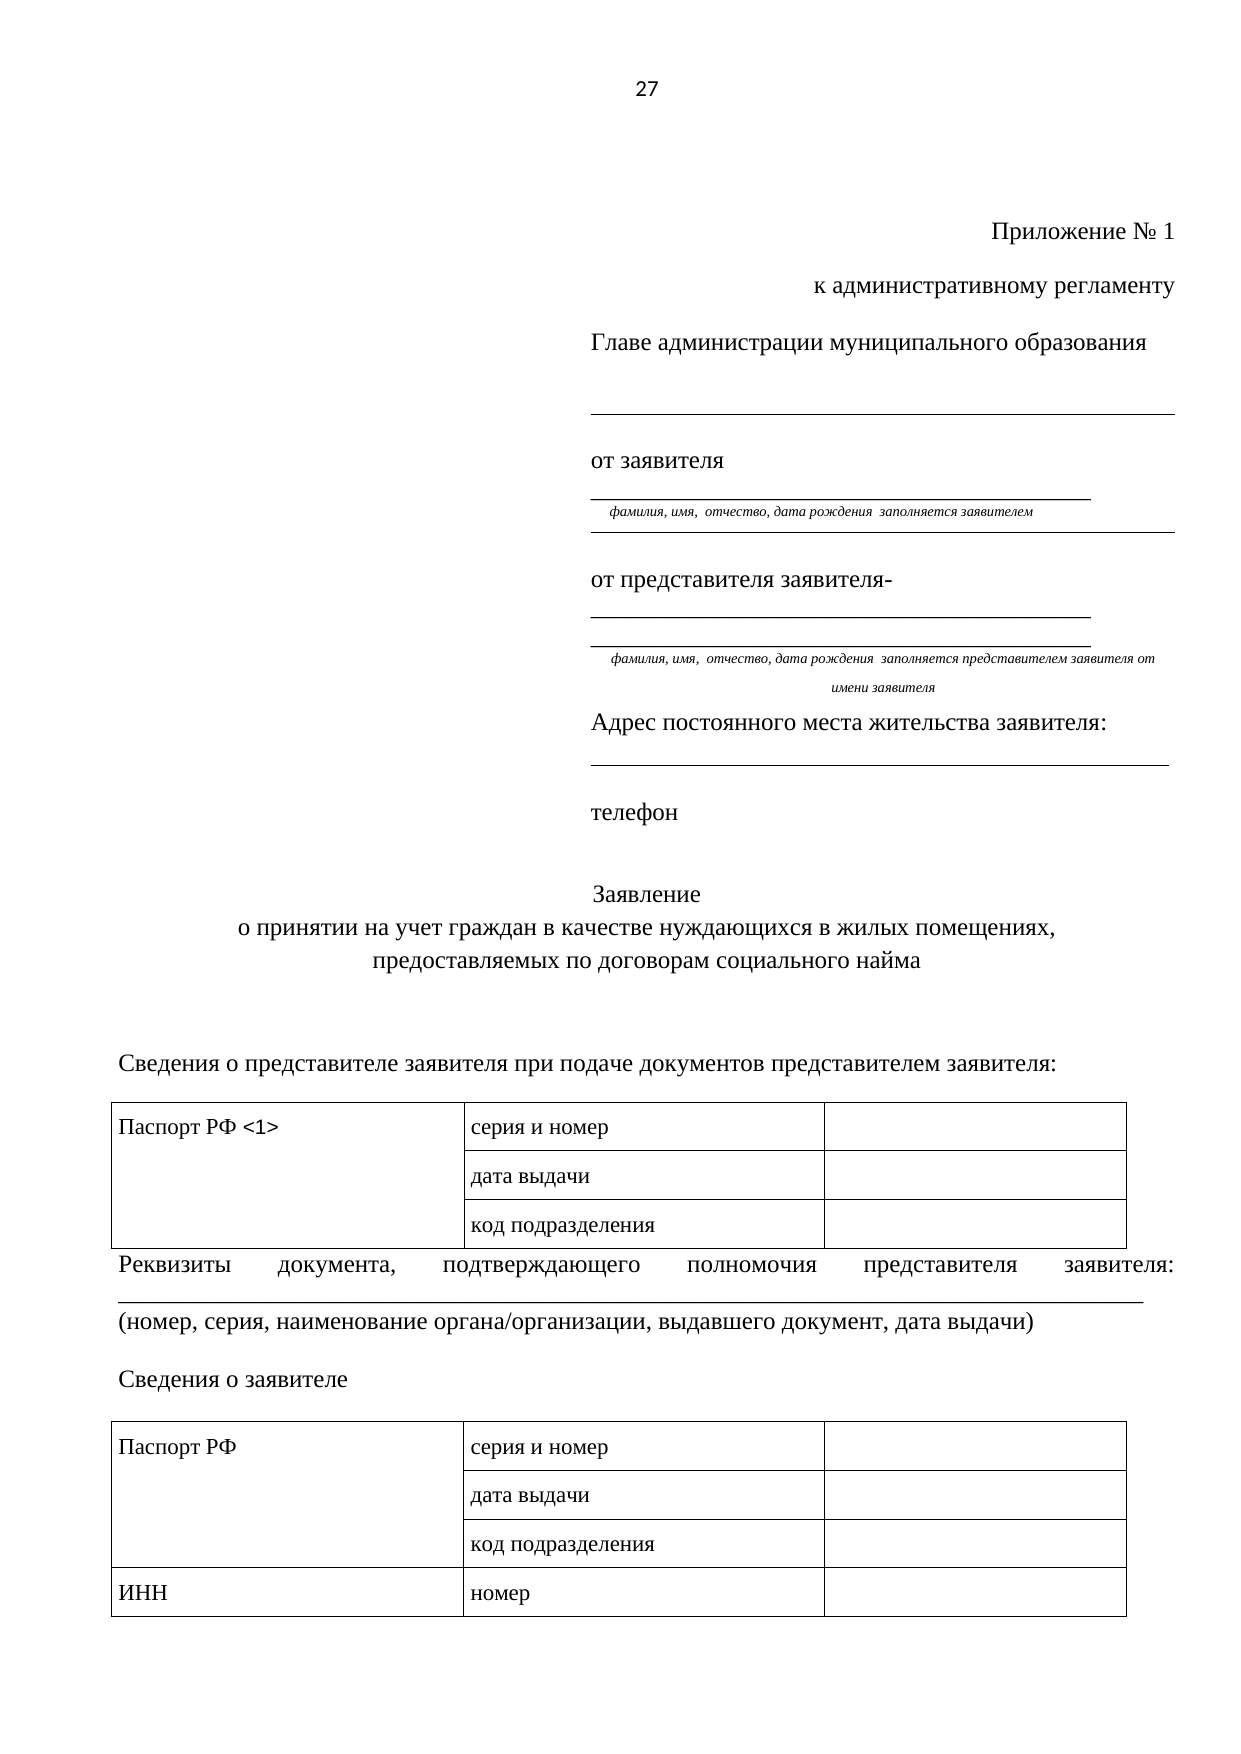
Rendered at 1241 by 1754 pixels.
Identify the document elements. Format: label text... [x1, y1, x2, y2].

table_cell ИНН [112, 1568, 463, 1616]
text к административному регламенту [118, 270, 1175, 299]
table_cell код подразделения [465, 1200, 824, 1248]
table_cell [825, 1200, 1126, 1248]
text Адрес постоянного места жительства заявителя: [591, 707, 1175, 736]
text фамилия, имя, отчество, дата рождения заполняется представителем заявителя от имени заявителя [591, 650, 1175, 707]
text Главе администрации муниципального образования [591, 327, 1175, 356]
text фамилия, имя, отчество, дата рождения заполняется заявителем [591, 503, 1175, 532]
table_header Паспорт РФ [112, 1422, 463, 1567]
table_header серия и номер [464, 1422, 824, 1470]
table_cell код подразделения [464, 1520, 824, 1567]
table_cell [825, 1568, 1126, 1616]
table_cell дата выдачи [465, 1151, 824, 1199]
text телефон [591, 797, 1175, 826]
table_cell номер [464, 1568, 824, 1616]
text Приложение № 1 [118, 216, 1175, 245]
table_header серия и номер [465, 1103, 824, 1150]
text (номер, серия, наименование органа/организации, выдавшего документ, дата выдачи) [118, 1306, 1175, 1335]
text ________________________________________ [591, 621, 1175, 650]
text Сведения о представителе заявителя при подаче документов представителем заявителя: [118, 1048, 1175, 1077]
text от заявителя ________________________________________ [591, 446, 1175, 503]
table_cell [825, 1520, 1126, 1567]
text от представителя заявителя________________________________________ [591, 564, 1175, 621]
table_cell [825, 1471, 1126, 1518]
table_header [825, 1422, 1126, 1470]
text Реквизиты документа, подтверждающего полномочия представителя заявителя: __________________________________________________________________________________ [118, 1249, 1175, 1306]
text Заявление о принятии на учет граждан в качестве нуждающихся в жилых помещениях, предоставляемых по договорам социального найма [118, 879, 1175, 974]
text Сведения о заявителе [118, 1364, 1175, 1392]
table_header [825, 1103, 1126, 1150]
table_header Паспорт РФ <1> [112, 1103, 464, 1248]
table_cell [825, 1151, 1126, 1199]
table_cell дата выдачи [464, 1471, 824, 1518]
